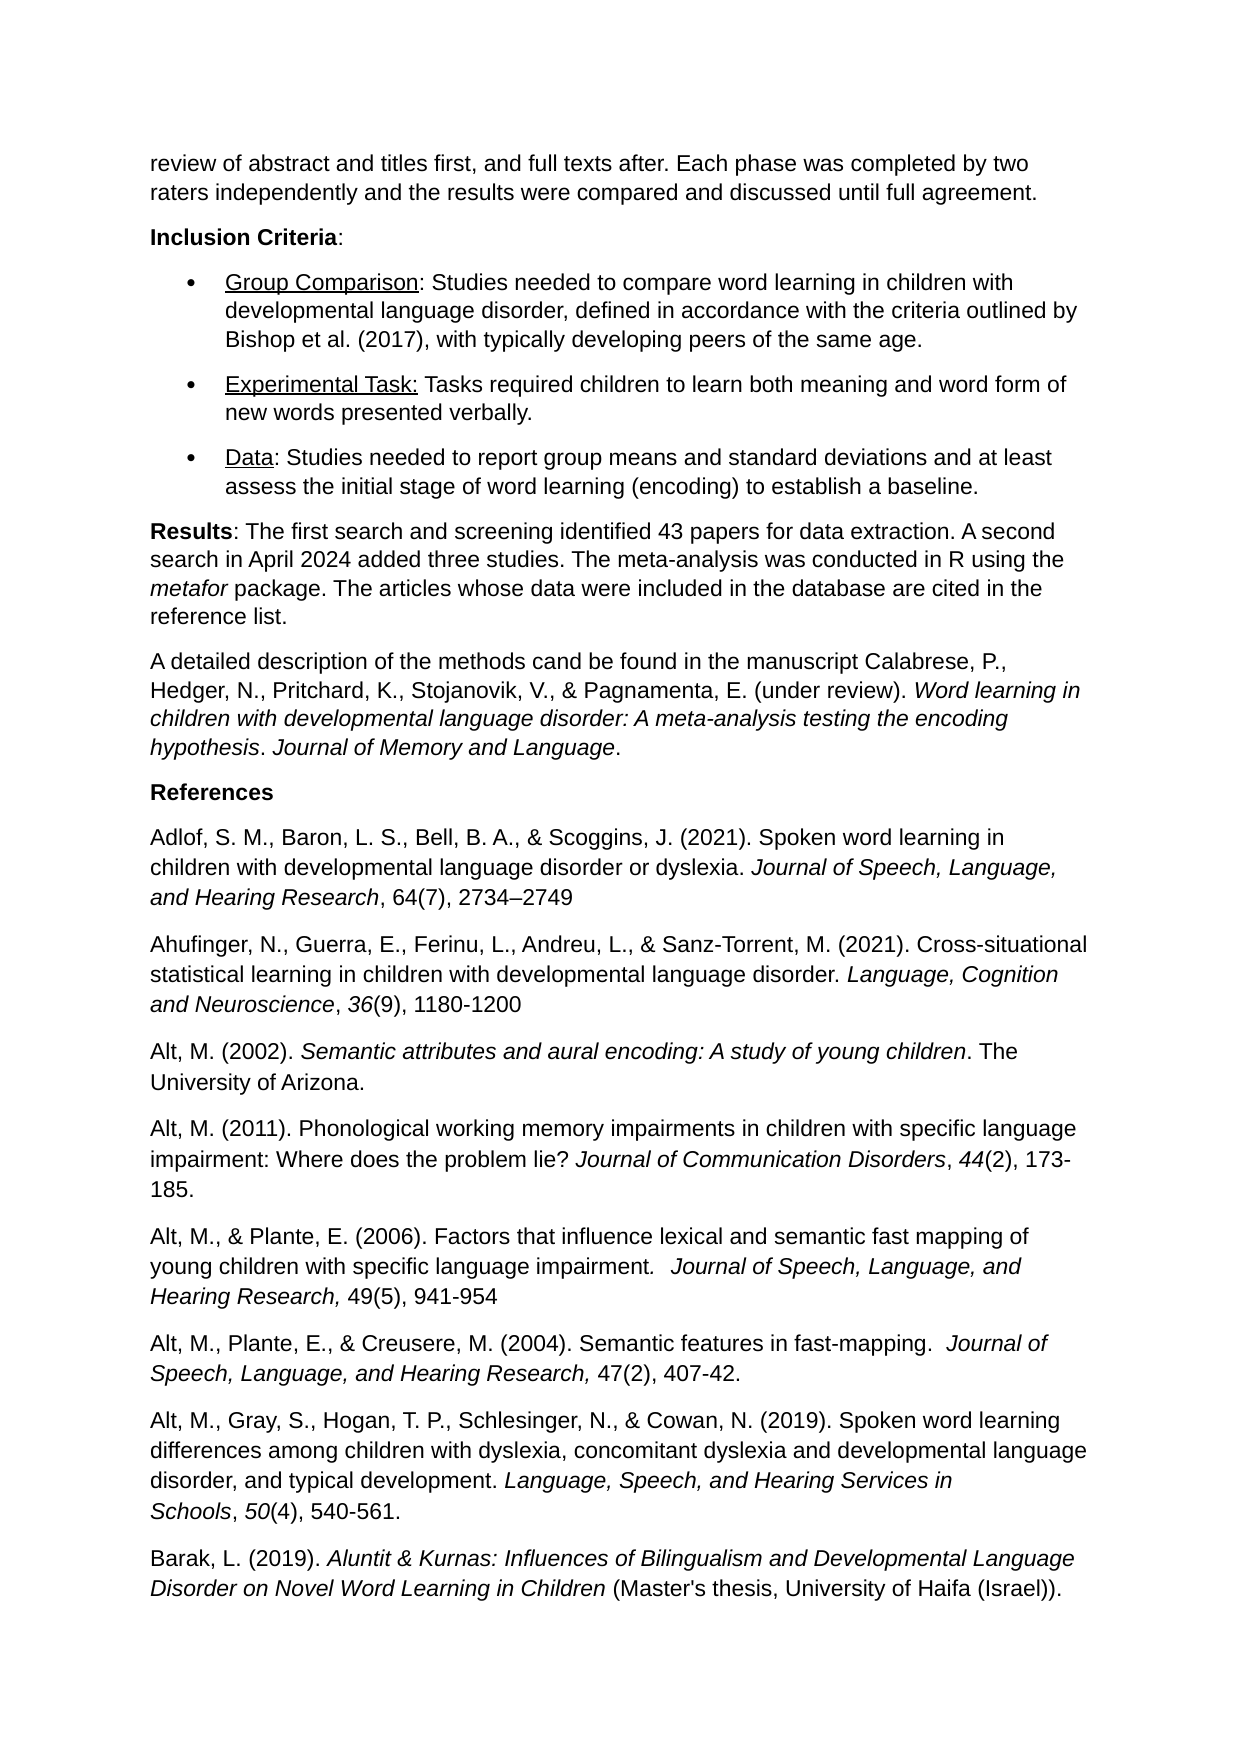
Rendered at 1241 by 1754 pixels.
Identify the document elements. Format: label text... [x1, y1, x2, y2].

text Inclusion Criteria: [150, 223, 1090, 250]
text Alt, M. (2002). Semantic attributes and aural encoding: A study of young children. The University of Arizona. [150, 1038, 1090, 1095]
list Group Comparison: Studies needed to compare word learning in children with developmental language disorder, defined in accordance with the criteria outlined by Bishop et al. (2017), with typically developing peers of the same age. [187, 269, 1090, 352]
text Adlof, S. M., Baron, L. S., Bell, B. A., & Scoggins, J. (2021). Spoken word learning in children with developmental language disorder or dyslexia. Journal of Speech, Language, and Hearing Research, 64(7), 2734–2749 [150, 824, 1090, 910]
text Barak, L. (2019). Aluntit & Kurnas: Influences of Bilingualism and Developmental Language Disorder on Novel Word Learning in Children (Master's thesis, University of Haifa (Israel)). [150, 1544, 1090, 1601]
text Alt, M. (2011). Phonological working memory impairments in children with specific language impairment: Where does the problem lie? Journal of Communication Disorders, 44(2), 173-185. [150, 1115, 1090, 1202]
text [150, 150, 1090, 205]
text Alt, M., Plante, E., & Creusere, M. (2004). Semantic features in fast-mapping. Journal of Speech, Language, and Hearing Research, 47(2), 407-42. [150, 1330, 1090, 1386]
text Results: The first search and screening identified 43 papers for data extraction. A second search in April 2024 added three studies. The meta-analysis was conducted in R using the metafor package. The articles whose data were included in the database are cited in the reference list. [150, 518, 1090, 629]
text Alt, M., & Plante, E. (2006). Factors that influence lexical and semantic fast mapping of young children with specific language impairment. Journal of Speech, Language, and Hearing Research, 49(5), 941-954 [150, 1223, 1090, 1309]
list Data: Studies needed to report group means and standard deviations and at least assess the initial stage of word learning (encoding) to establish a baseline. [187, 444, 1090, 499]
text Alt, M., Gray, S., Hogan, T. P., Schlesinger, N., & Cowan, N. (2019). Spoken word learning differences among children with dyslexia, concomitant dyslexia and developmental language disorder, and typical development. Language, Speech, and Hearing Services in Schools, 50(4), 540-561. [150, 1407, 1090, 1524]
text References [150, 778, 1090, 805]
list Experimental Task: Tasks required children to learn both meaning and word form of new words presented verbally. [187, 371, 1090, 425]
text A detailed description of the methods cand be found in the manuscript Calabrese, P., Hedger, N., Pritchard, K., Stojanovik, V., & Pagnamenta, E. (under review). Word learning in children with developmental language disorder: A meta-analysis testing the encoding hypothesis. Journal of Memory and Language. [150, 648, 1090, 760]
text Ahufinger, N., Guerra, E., Ferinu, L., Andreu, L., & Sanz-Torrent, M. (2021). Cross-situational statistical learning in children with developmental language disorder. Language, Cognition and Neuroscience, 36(9), 1180-1200 [150, 931, 1090, 1018]
